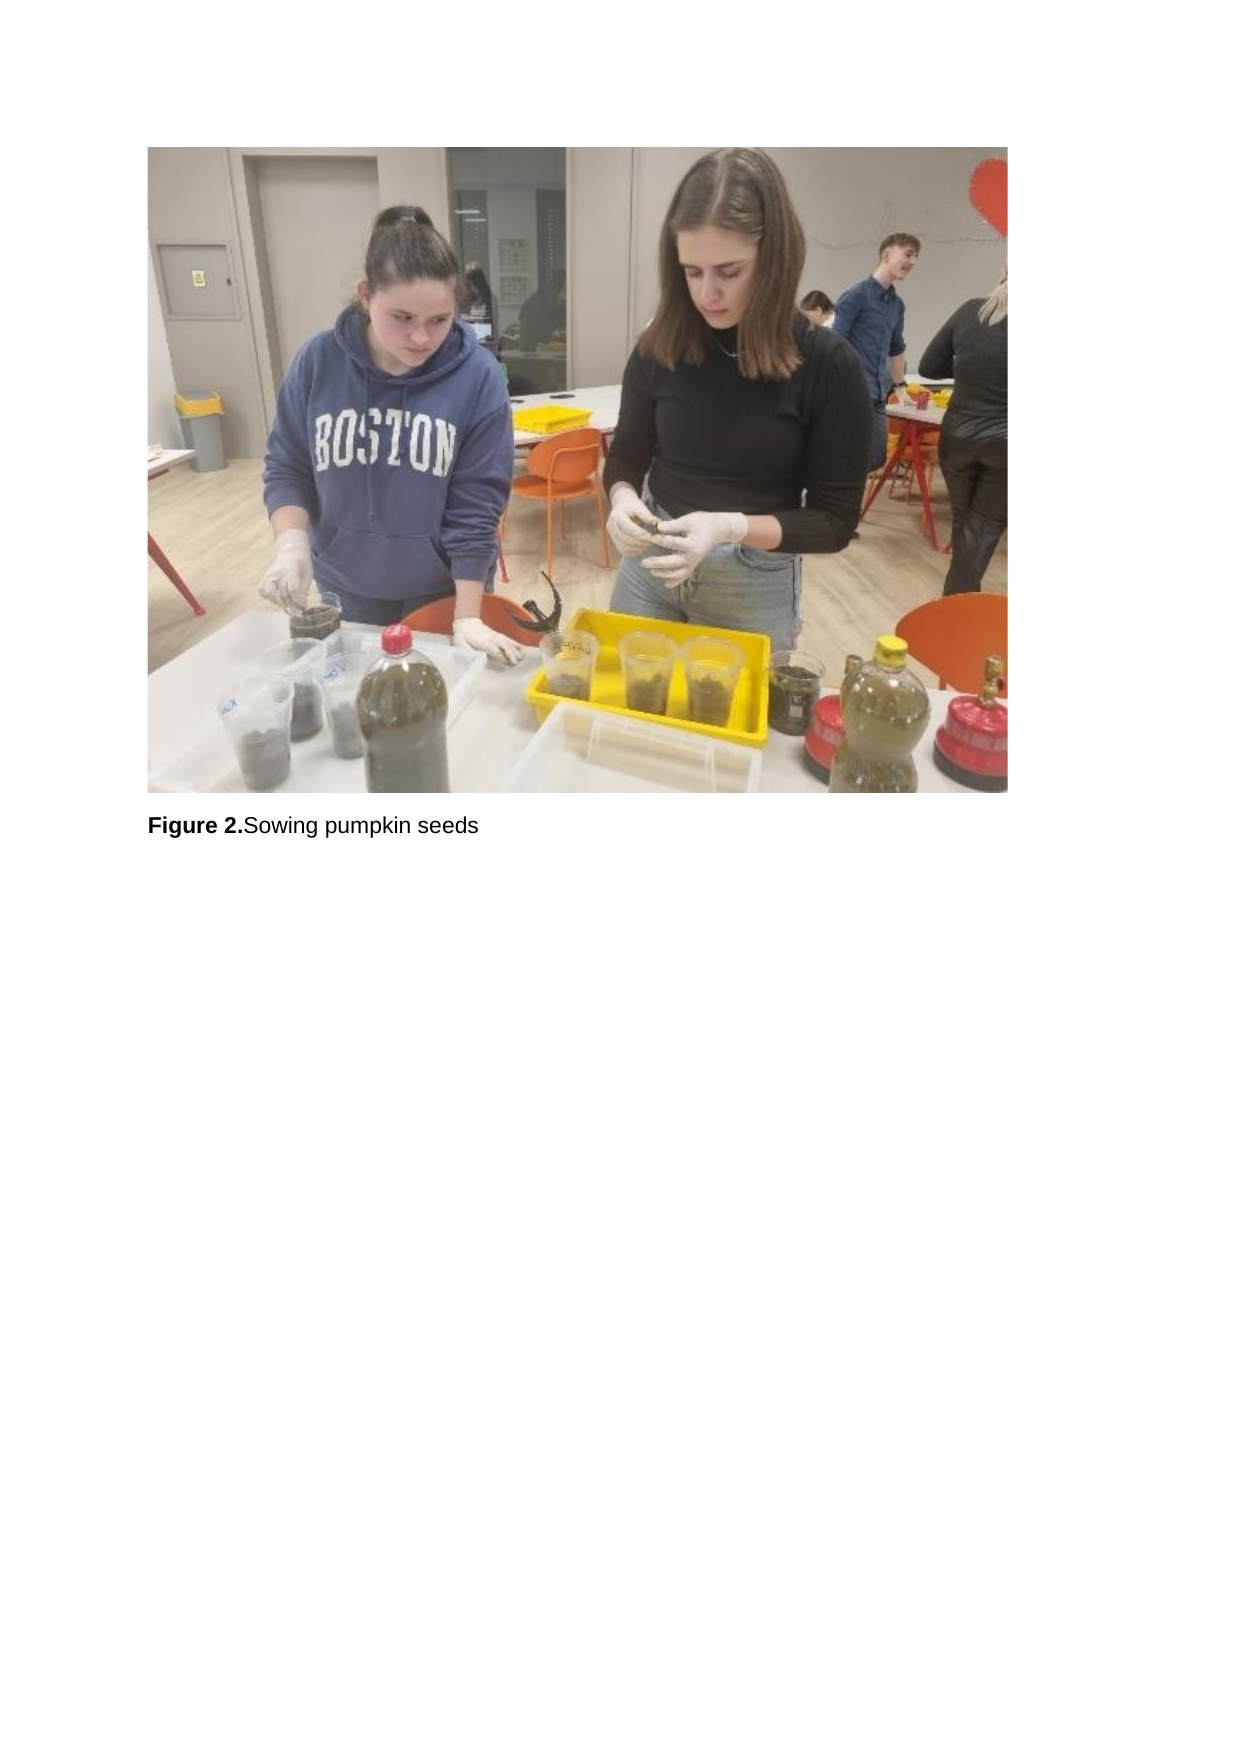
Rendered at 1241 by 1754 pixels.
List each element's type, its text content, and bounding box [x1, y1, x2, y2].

text Figure 2.Sowing pumpkin seeds [148, 812, 1093, 838]
picture [147, 147, 1008, 793]
